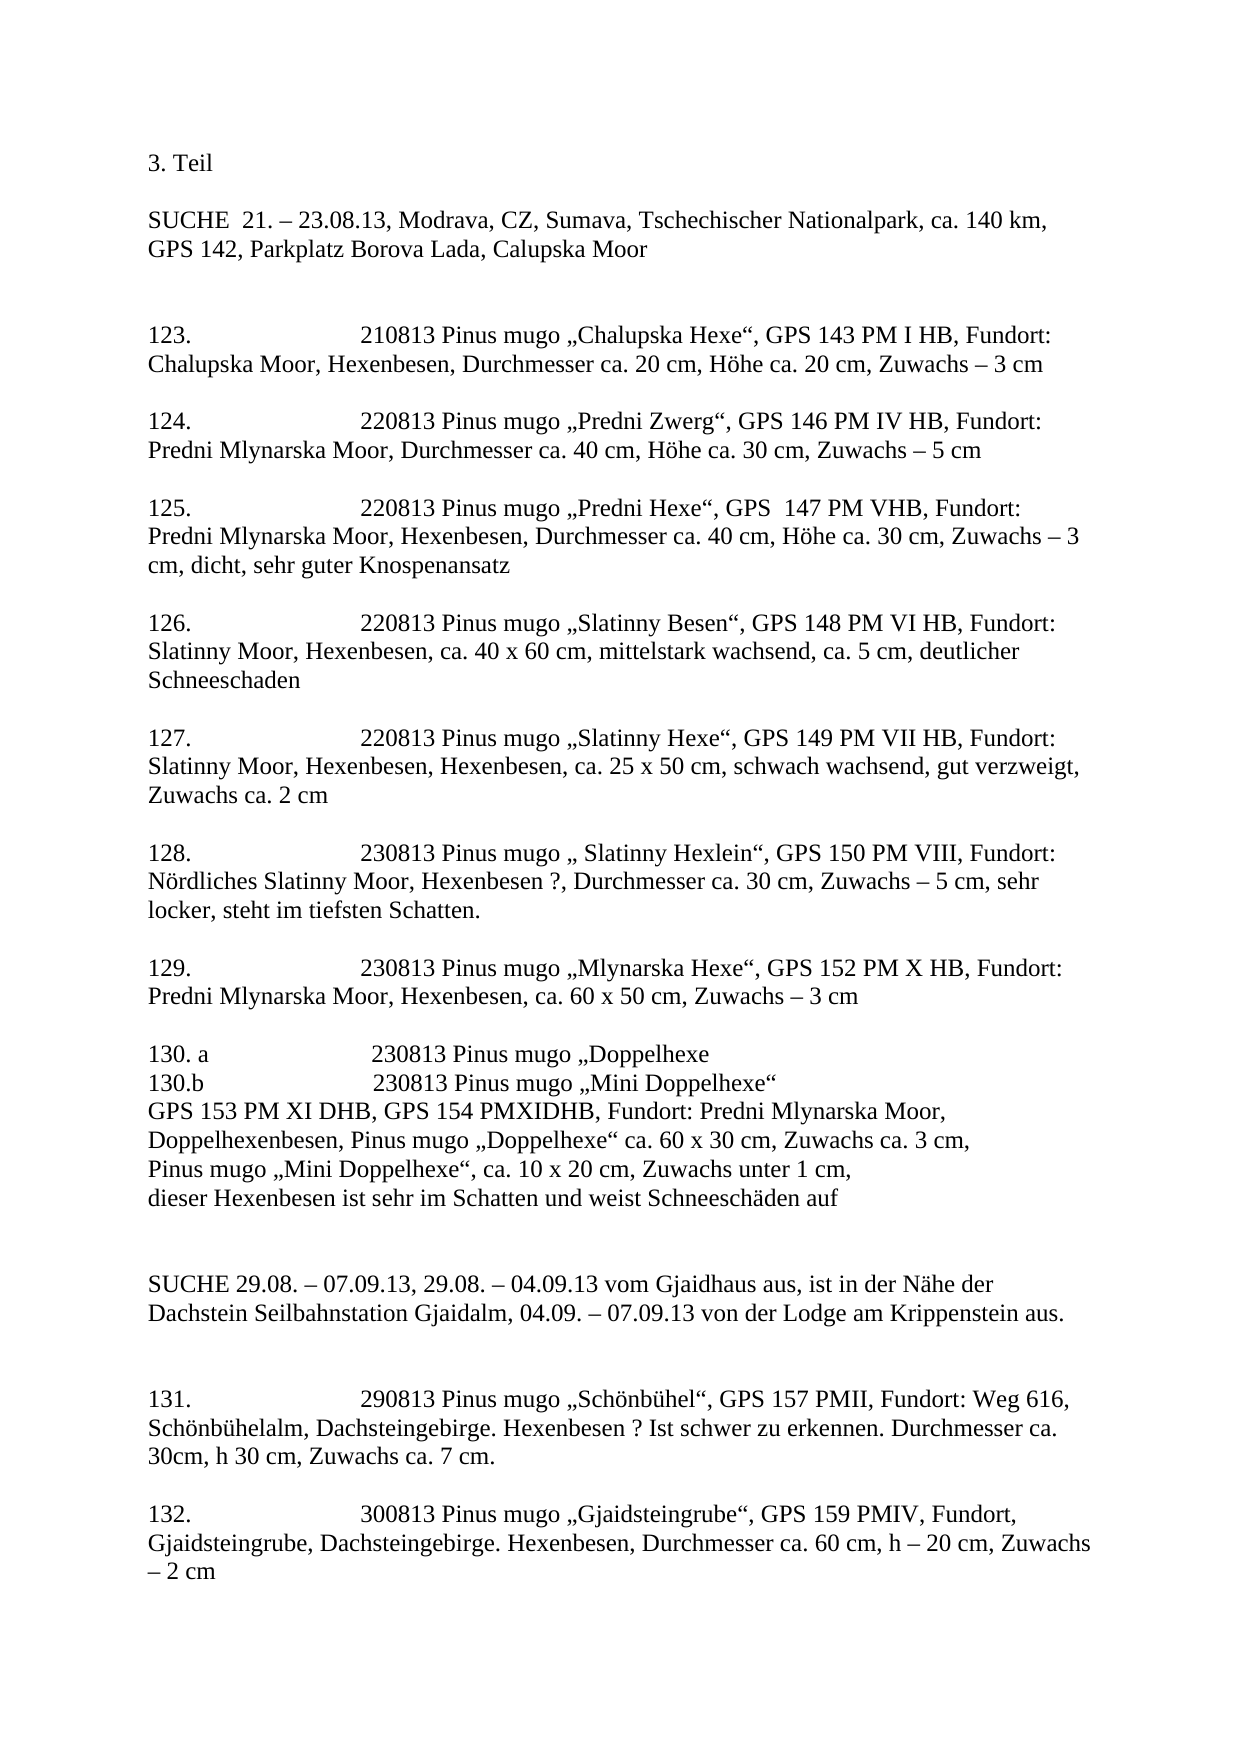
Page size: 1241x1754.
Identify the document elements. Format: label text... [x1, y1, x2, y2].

text Predni Mlynarska Moor, Durchmesser ca. 40 cm, Höhe ca. 30 cm, Zuwachs – 5 cm [148, 435, 1093, 464]
text Nördliches Slatinny Moor, Hexenbesen ?, Durchmesser ca. 30 cm, Zuwachs – 5 cm, sehr locker, steht im tiefsten Schatten. [148, 866, 1093, 924]
text Pinus mugo „Mini Doppelhexe“, ca. 10 x 20 cm, Zuwachs unter 1 cm, [148, 1154, 1093, 1183]
text 129. 230813 Pinus mugo „Mlynarska Hexe“, GPS 152 PM X HB, Fundort: Predni Mlynarska Moor, Hexenbesen, ca. 60 x 50 cm, Zuwachs – 3 cm [148, 953, 1093, 1010]
text SUCHE 21. – 23.08.13, Modrava, CZ, Sumava, Tschechischer Nationalpark, ca. 140 km, [148, 205, 1093, 234]
text 128. 230813 Pinus mugo „ Slatinny Hexlein“, GPS 150 PM VIII, Fundort: [148, 838, 1093, 866]
text SUCHE 29.08. – 07.09.13, 29.08. – 04.09.13 vom Gjaidhaus aus, ist in der Nähe der Dachstein Seilbahnstation Gjaidalm, 04.09. – 07.09.13 von der Lodge am Krippenstein aus. [148, 1269, 1093, 1326]
text 3. Teil [148, 148, 1093, 176]
text GPS 153 PM XI DHB, GPS 154 PMXIDHB, Fundort: Predni Mlynarska Moor, Doppelhexenbesen, Pinus mugo „Doppelhexe“ ca. 60 x 30 cm, Zuwachs ca. 3 cm, [148, 1096, 1093, 1154]
text 124. 220813 Pinus mugo „Predni Zwerg“, GPS 146 PM IV HB, Fundort: [148, 406, 1093, 435]
text 126. 220813 Pinus mugo „Slatinny Besen“, GPS 148 PM VI HB, Fundort: Slatinny Moor, Hexenbesen, ca. 40 x 60 cm, mittelstark wachsend, ca. 5 cm, deutlicher Schneeschaden [148, 608, 1093, 694]
text 131. 290813 Pinus mugo „Schönbühel“, GPS 157 PMII, Fundort: Weg 616, Schönbühelalm, Dachsteingebirge. Hexenbesen ? Ist schwer zu erkennen. Durchmesser ca. 30cm, h 30 cm, Zuwachs ca. 7 cm. [148, 1384, 1093, 1470]
text Predni Mlynarska Moor, Hexenbesen, Durchmesser ca. 40 cm, Höhe ca. 30 cm, Zuwachs – 3 cm, dicht, sehr guter Knospenansatz [148, 521, 1093, 579]
text 130.b 230813 Pinus mugo „Mini Doppelhexe“ [148, 1068, 1093, 1096]
text GPS 142, Parkplatz Borova Lada, Calupska Moor [148, 234, 1093, 263]
text dieser Hexenbesen ist sehr im Schatten und weist Schneeschäden auf [148, 1183, 1093, 1211]
text 130. a 230813 Pinus mugo „Doppelhexe [148, 1039, 1093, 1068]
text 132. 300813 Pinus mugo „Gjaidsteingrube“, GPS 159 PMIV, Fundort, Gjaidsteingrube, Dachsteingebirge. Hexenbesen, Durchmesser ca. 60 cm, h – 20 cm, Zuwachs – 2 cm [148, 1499, 1093, 1585]
text 125. 220813 Pinus mugo „Predni Hexe“, GPS 147 PM VHB, Fundort: [148, 493, 1093, 521]
text 127. 220813 Pinus mugo „Slatinny Hexe“, GPS 149 PM VII HB, Fundort: Slatinny Moor, Hexenbesen, Hexenbesen, ca. 25 x 50 cm, schwach wachsend, gut verzweigt, Zuwachs ca. 2 cm [148, 723, 1093, 809]
text 123. 210813 Pinus mugo „Chalupska Hexe“, GPS 143 PM I HB, Fundort: Chalupska Moor, Hexenbesen, Durchmesser ca. 20 cm, Höhe ca. 20 cm, Zuwachs – 3 cm [148, 320, 1093, 378]
